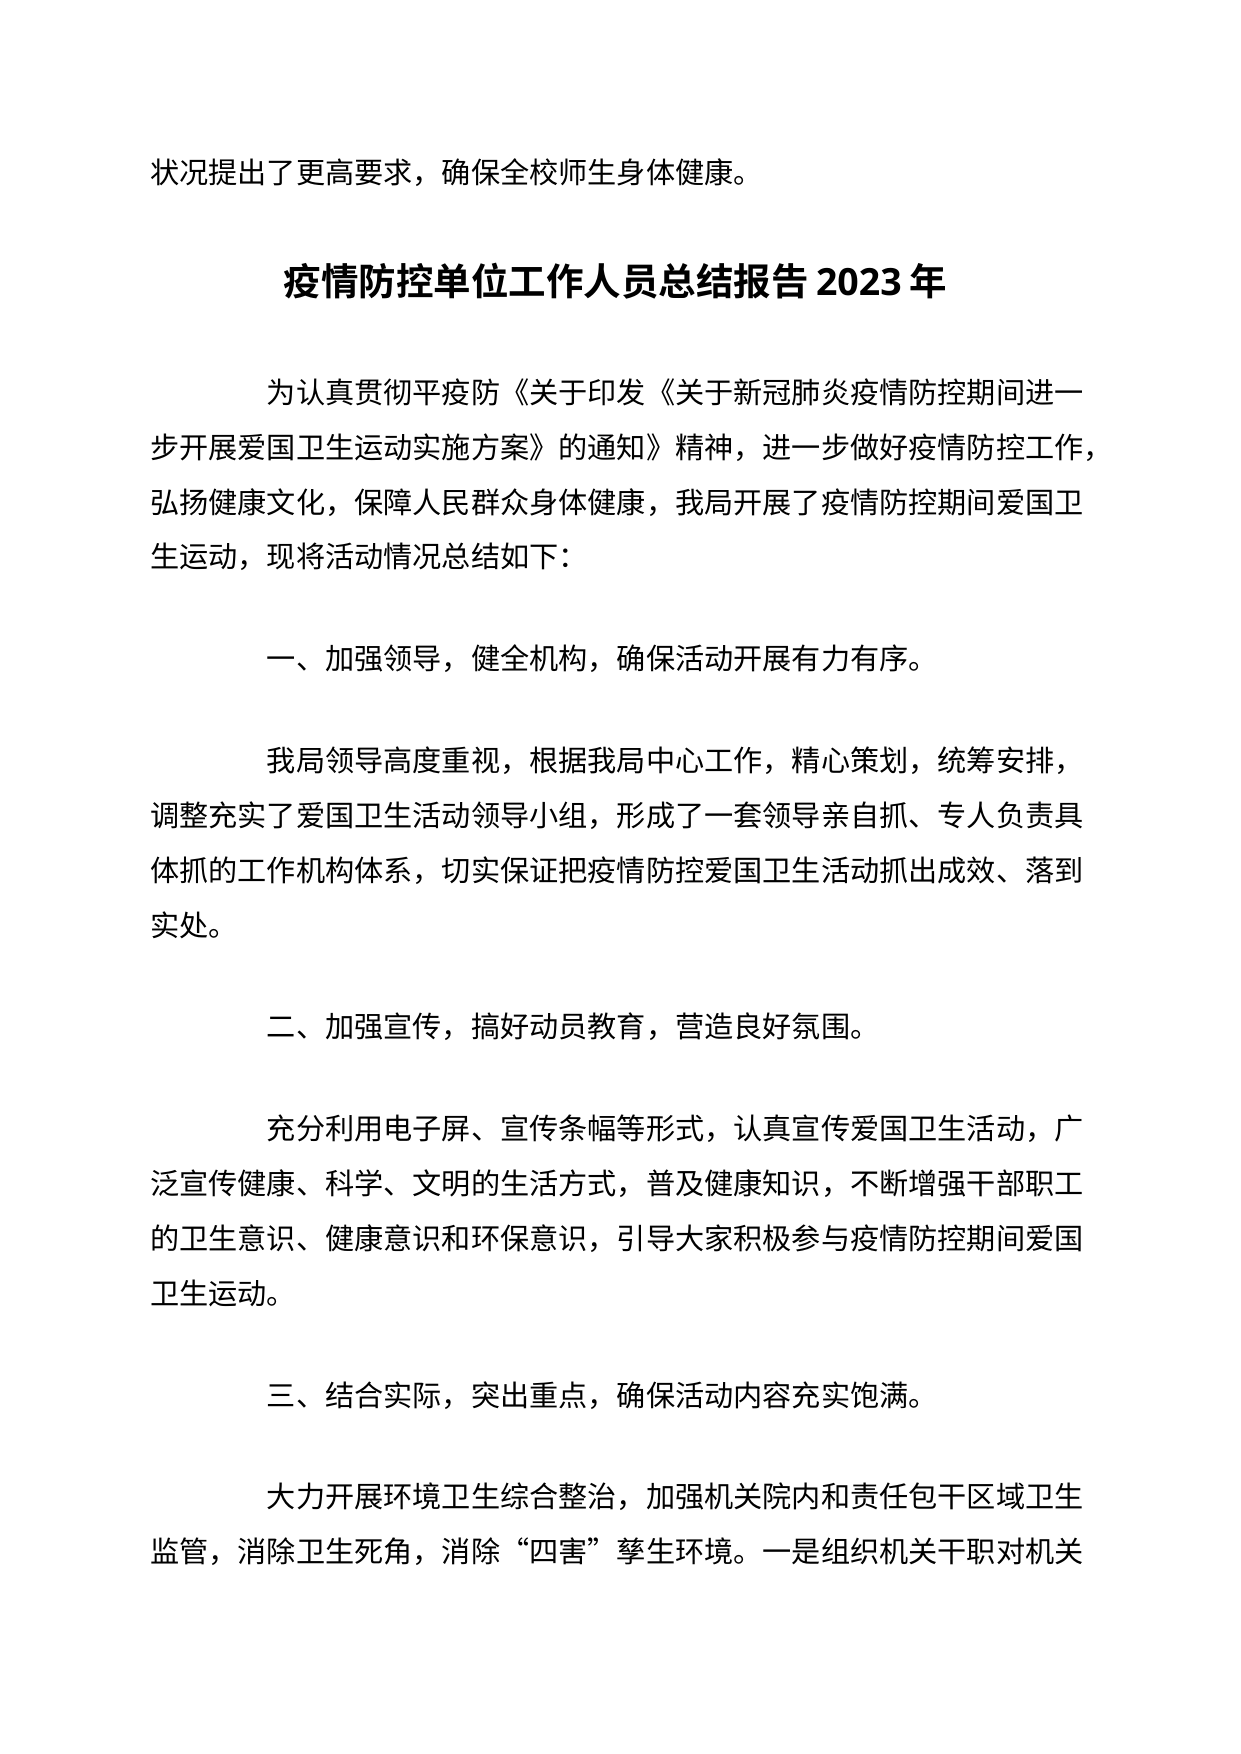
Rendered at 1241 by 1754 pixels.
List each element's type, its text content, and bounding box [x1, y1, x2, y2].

text 疫情防控单位工作人员总结报告2023年 [150, 252, 1090, 306]
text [150, 150, 1090, 192]
text 一、加强领导，健全机构，确保活动开展有力有序。 [150, 636, 1090, 678]
text 二、加强宣传，搞好动员教育，营造良好氛围。 [150, 1004, 1090, 1046]
text 为认真贯彻平疫防《关于印发《关于新冠肺炎疫情防控期间进一步开展爱国卫生运动实施方案》的通知》精神，进一步做好疫情防控工作，弘扬健康文化，保障人民群众身体健康，我局开展了疫情防控期间爱国卫生运动，现将活动情况总结如下： [150, 369, 1090, 576]
text 充分利用电子屏、宣传条幅等形式，认真宣传爱国卫生活动，广泛宣传健康、科学、文明的生活方式，普及健康知识，不断增强干部职工的卫生意识、健康意识和环保意识，引导大家积极参与疫情防控期间爱国卫生运动。 [150, 1106, 1090, 1313]
text 我局领导高度重视，根据我局中心工作，精心策划，统筹安排，调整充实了爱国卫生活动领导小组，形成了一套领导亲自抓、专人负责具体抓的工作机构体系，切实保证把疫情防控爱国卫生活动抓出成效、落到实处。 [150, 738, 1090, 944]
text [150, 1474, 1090, 1571]
text 三、结合实际，突出重点，确保活动内容充实饱满。 [150, 1372, 1090, 1414]
